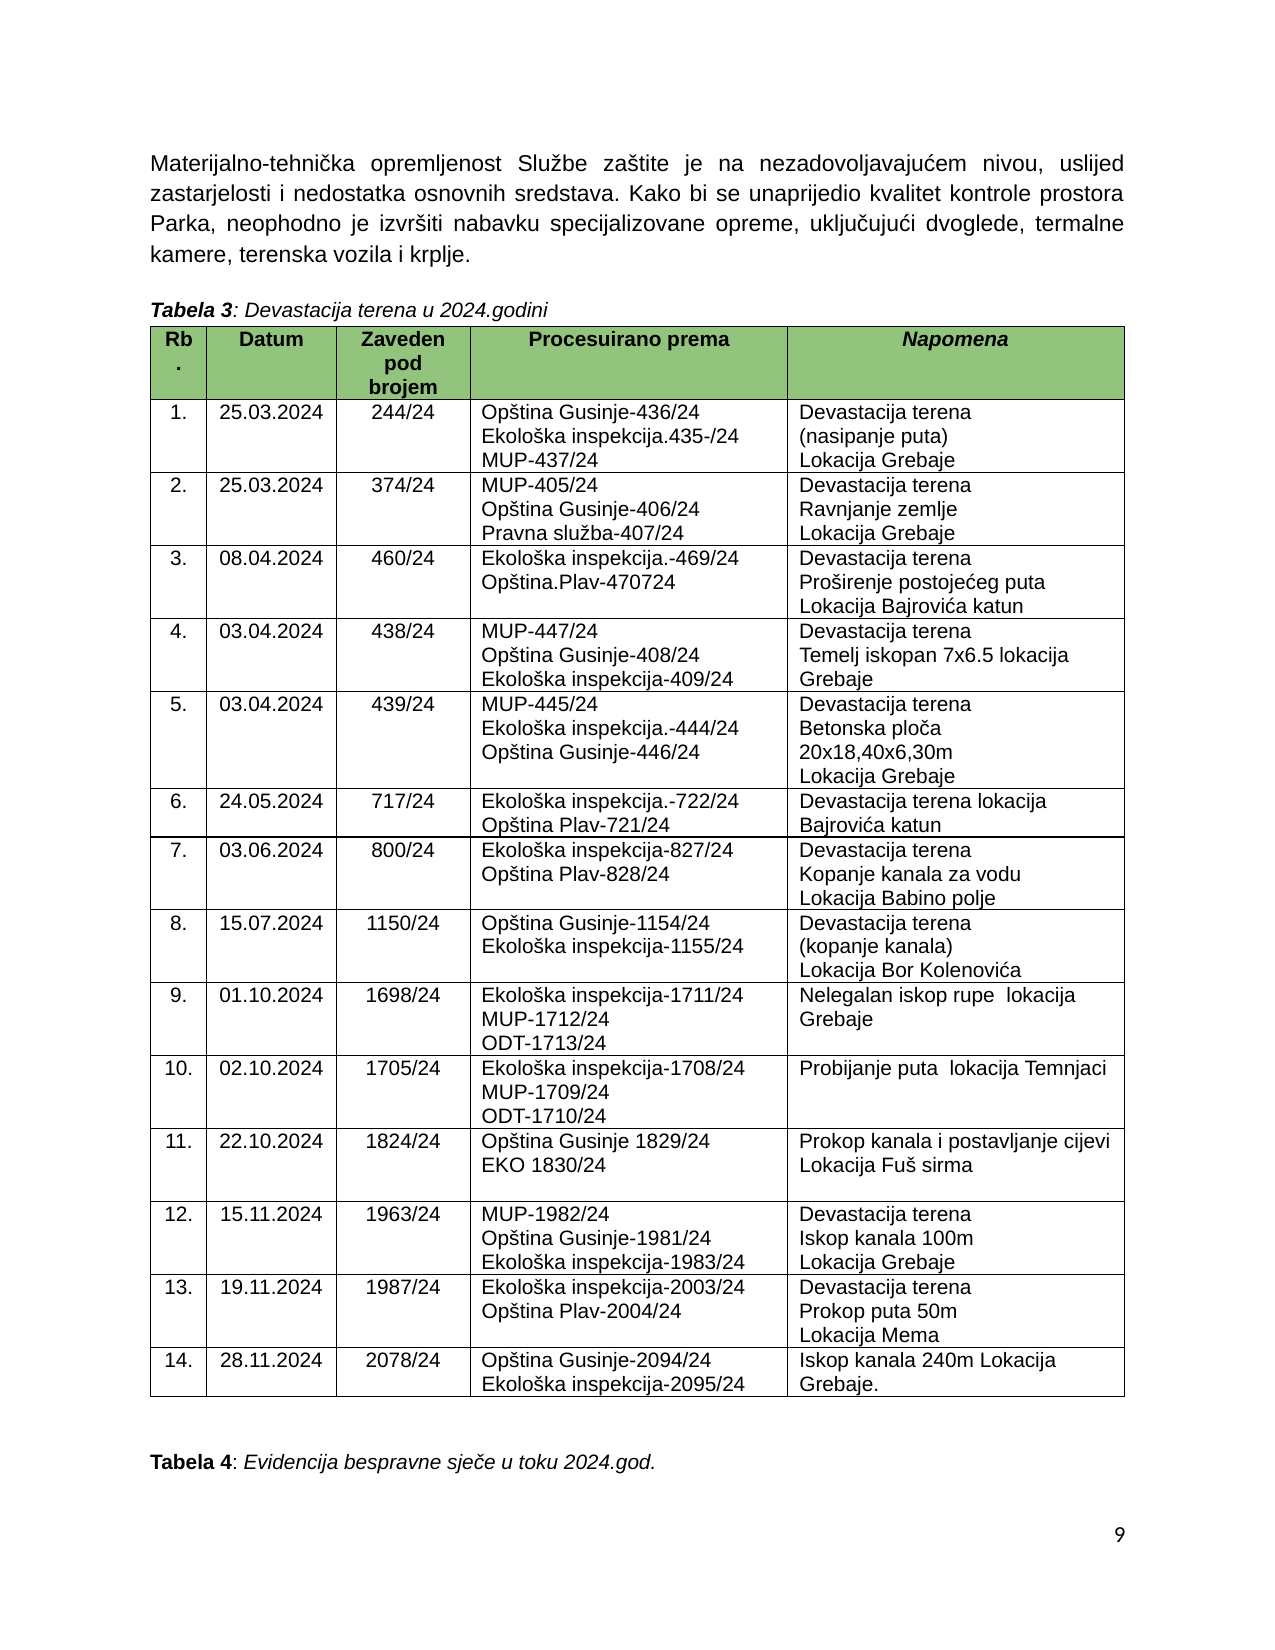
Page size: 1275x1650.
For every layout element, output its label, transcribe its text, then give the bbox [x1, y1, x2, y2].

table_cell Ekološka inspekcija-2003/24 Opština Plav-2004/24 [471, 1275, 787, 1347]
table_cell 2. [151, 473, 206, 545]
table_cell 9. [151, 983, 206, 1055]
table_cell 438/24 [337, 619, 470, 691]
text Materijalno-tehnička opremljenost Službe zaštite je na nezadovoljavajućem nivou, uslijed zastarjelosti i nedostatka osnovnih sredstava. Kako bi se unaprijedio kvalitet kontrole prostora Parka, neophodno je izvršiti nabavku specijalizovane opreme, uključujući dvoglede, termalne kamere, terenska vozila i krplje. [150, 150, 1125, 267]
table_cell 24.05.2024 [207, 789, 336, 836]
table_cell Devastacija terena (nasipanje puta) Lokacija Grebaje [788, 400, 1124, 472]
table_cell 08.04.2024 [207, 546, 336, 618]
table_cell 25.03.2024 [207, 473, 336, 545]
table_cell Prokop kanala i postavljanje cijevi Lokacija Fuš sirma [788, 1129, 1124, 1201]
table_cell 1150/24 [337, 910, 470, 982]
table_cell 1963/24 [337, 1202, 470, 1274]
table_cell Ekološka inspekcija.-722/24 Opština Plav-721/24 [471, 789, 787, 836]
table_cell Devastacija terena lokacija Bajrovića katun [788, 789, 1124, 836]
table_cell MUP-445/24 Ekološka inspekcija.-444/24 Opština Gusinje-446/24 [471, 692, 787, 787]
table_cell Ekološka inspekcija-827/24 Opština Plav-828/24 [471, 838, 787, 909]
table_cell Devastacija terena Prokop puta 50m Lokacija Mema [788, 1275, 1124, 1347]
text Tabela 3: Devastacija terena u 2024.godini [150, 298, 1125, 322]
table_cell Devastacija terena Iskop kanala 100m Lokacija Grebaje [788, 1202, 1124, 1274]
table_cell 14. [151, 1348, 206, 1396]
table_cell 717/24 [337, 789, 470, 836]
table_cell 15.07.2024 [207, 910, 336, 982]
table_cell 1824/24 [337, 1129, 470, 1201]
table_cell 6. [151, 789, 206, 836]
table_cell 374/24 [337, 473, 470, 545]
table_cell Probijanje puta lokacija Temnjaci [788, 1056, 1124, 1128]
table_cell Devastacija terena Betonska ploča 20x18,40x6,30m Lokacija Grebaje [788, 692, 1124, 787]
table_cell Opština Gusinje 1829/24 EKO 1830/24 [471, 1129, 787, 1201]
table_cell Devastacija terena (kopanje kanala) Lokacija Bor Kolenovića [788, 910, 1124, 982]
table_cell 1698/24 [337, 983, 470, 1055]
table_cell 22.10.2024 [207, 1129, 336, 1201]
table_header Napomena [788, 327, 1124, 399]
table_header Rb. [151, 327, 206, 399]
table_cell Opština Gusinje-1154/24 Ekološka inspekcija-1155/24 [471, 910, 787, 982]
table_cell 800/24 [337, 838, 470, 909]
table_cell 439/24 [337, 692, 470, 787]
table_cell 4. [151, 619, 206, 691]
table_cell 1987/24 [337, 1275, 470, 1347]
table_cell Ekološka inspekcija.-469/24 Opština.Plav-470724 [471, 546, 787, 618]
table_cell 244/24 [337, 400, 470, 472]
table_header Datum [207, 327, 336, 399]
table_cell 03.04.2024 [207, 619, 336, 691]
table_cell 01.10.2024 [207, 983, 336, 1055]
table_cell MUP-405/24 Opština Gusinje-406/24 Pravna služba-407/24 [471, 473, 787, 545]
table_cell 03.06.2024 [207, 838, 336, 909]
table_cell 2078/24 [337, 1348, 470, 1396]
table_cell 13. [151, 1275, 206, 1347]
table_cell Ekološka inspekcija-1711/24 MUP-1712/24 ODT-1713/24 [471, 983, 787, 1055]
table_cell 02.10.2024 [207, 1056, 336, 1128]
table_cell Devastacija terena Kopanje kanala za vodu Lokacija Babino polje [788, 838, 1124, 909]
table_cell 1705/24 [337, 1056, 470, 1128]
table_cell 10. [151, 1056, 206, 1128]
table_cell Ekološka inspekcija-1708/24 MUP-1709/24 ODT-1710/24 [471, 1056, 787, 1128]
table_cell 12. [151, 1202, 206, 1274]
table_cell Devastacija terena Proširenje postojećeg puta Lokacija Bajrovića katun [788, 546, 1124, 618]
text Tabela 4: Evidencija bespravne sječe u toku 2024.god. [150, 1450, 1125, 1474]
table_cell 28.11.2024 [207, 1348, 336, 1396]
table_cell MUP-1982/24 Opština Gusinje-1981/24 Ekološka inspekcija-1983/24 [471, 1202, 787, 1274]
table_cell Opština Gusinje-2094/24 Ekološka inspekcija-2095/24 [471, 1348, 787, 1396]
table_header Zaveden pod brojem [337, 327, 470, 399]
table_cell 25.03.2024 [207, 400, 336, 472]
table_cell Opština Gusinje-436/24 Ekološka inspekcija.435-/24 MUP-437/24 [471, 400, 787, 472]
table_cell Nelegalan iskop rupe lokacija Grebaje [788, 983, 1124, 1055]
table_cell 11. [151, 1129, 206, 1201]
table_cell Iskop kanala 240m Lokacija Grebaje. [788, 1348, 1124, 1396]
table_cell 7. [151, 838, 206, 909]
table_cell 03.04.2024 [207, 692, 336, 787]
table_cell 3. [151, 546, 206, 618]
table_cell Devastacija terena Temelj iskopan 7x6.5 lokacija Grebaje [788, 619, 1124, 691]
table_cell 1. [151, 400, 206, 472]
table_cell 19.11.2024 [207, 1275, 336, 1347]
table_header Procesuirano prema [471, 327, 787, 399]
table_cell 8. [151, 910, 206, 982]
table_cell 5. [151, 692, 206, 787]
table_cell 460/24 [337, 546, 470, 618]
table_cell Devastacija terena Ravnjanje zemlje Lokacija Grebaje [788, 473, 1124, 545]
table_cell MUP-447/24 Opština Gusinje-408/24 Ekološka inspekcija-409/24 [471, 619, 787, 691]
table_cell 15.11.2024 [207, 1202, 336, 1274]
